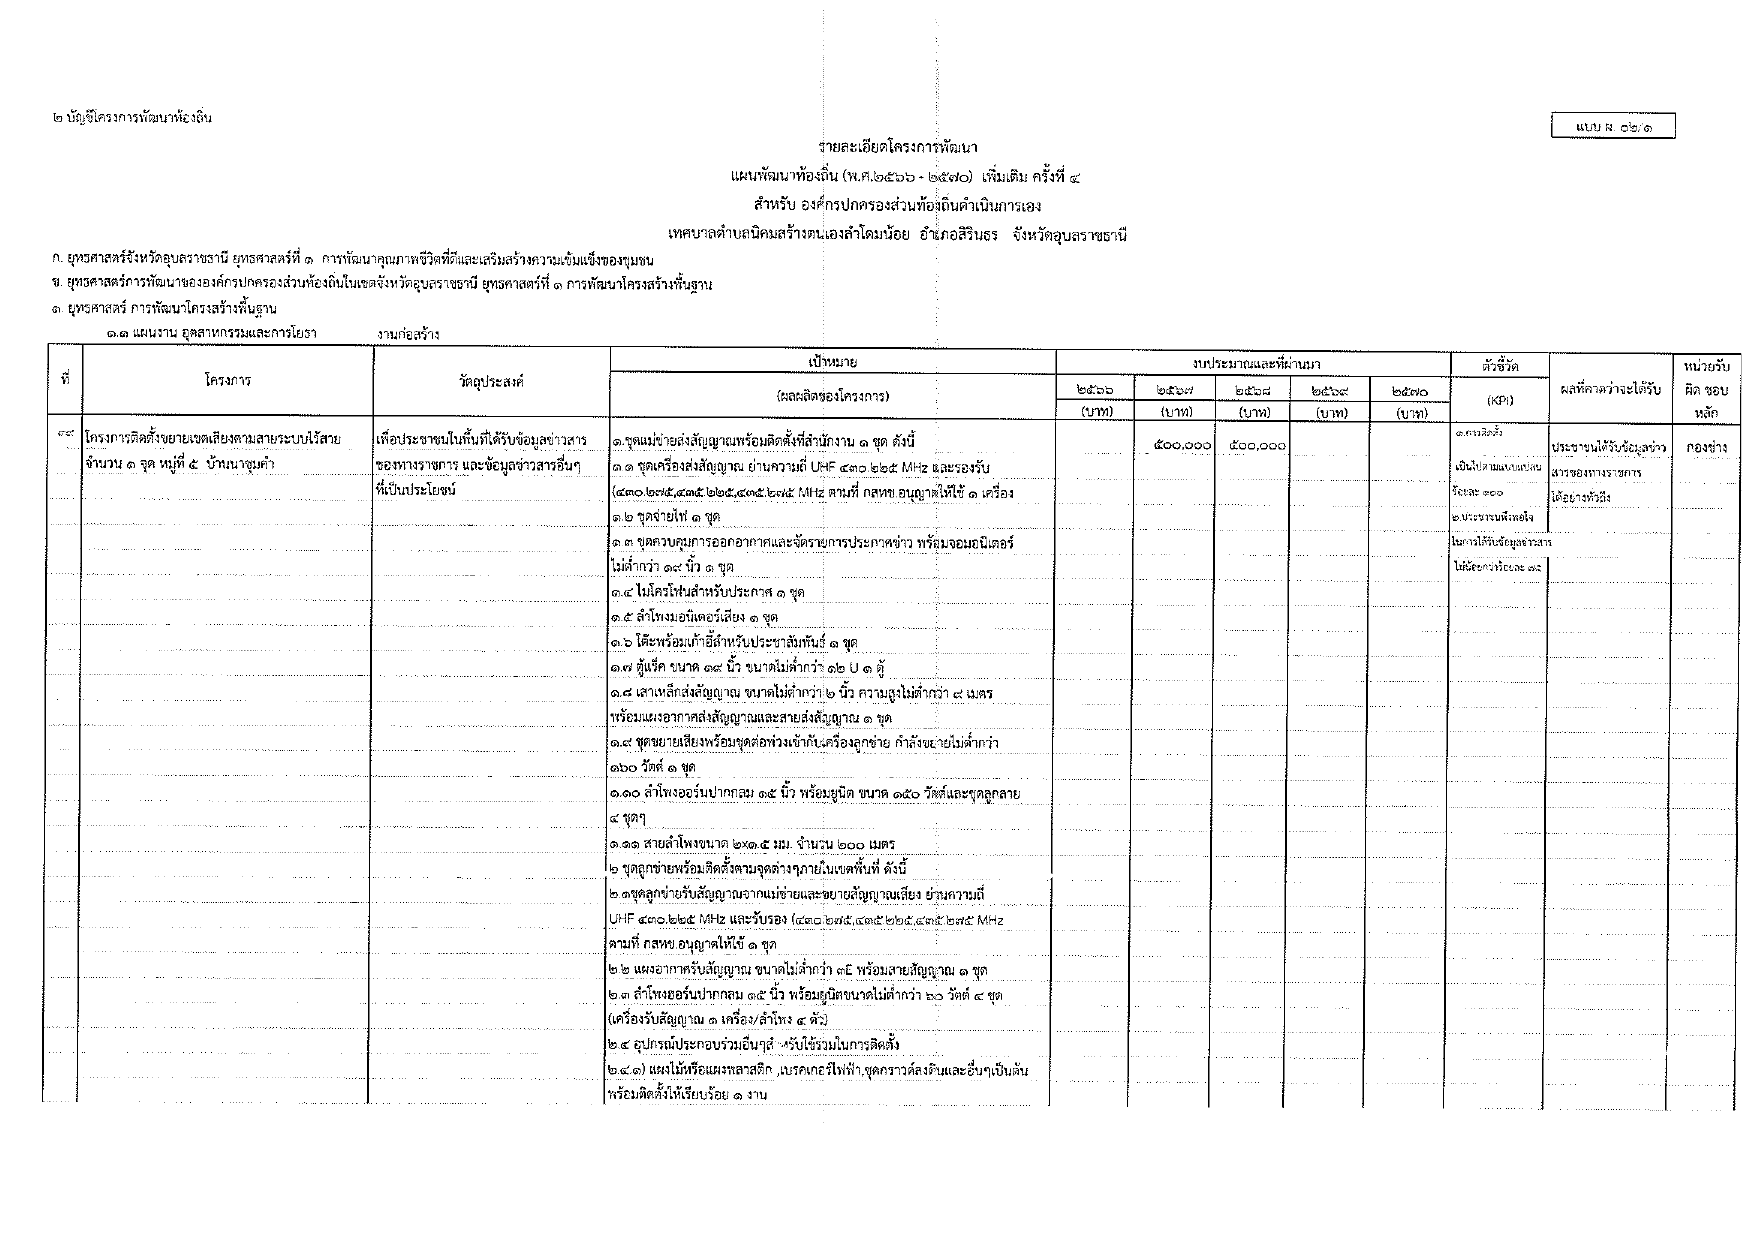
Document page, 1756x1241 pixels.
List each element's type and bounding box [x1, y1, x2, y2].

picture [42, 10, 1742, 1123]
